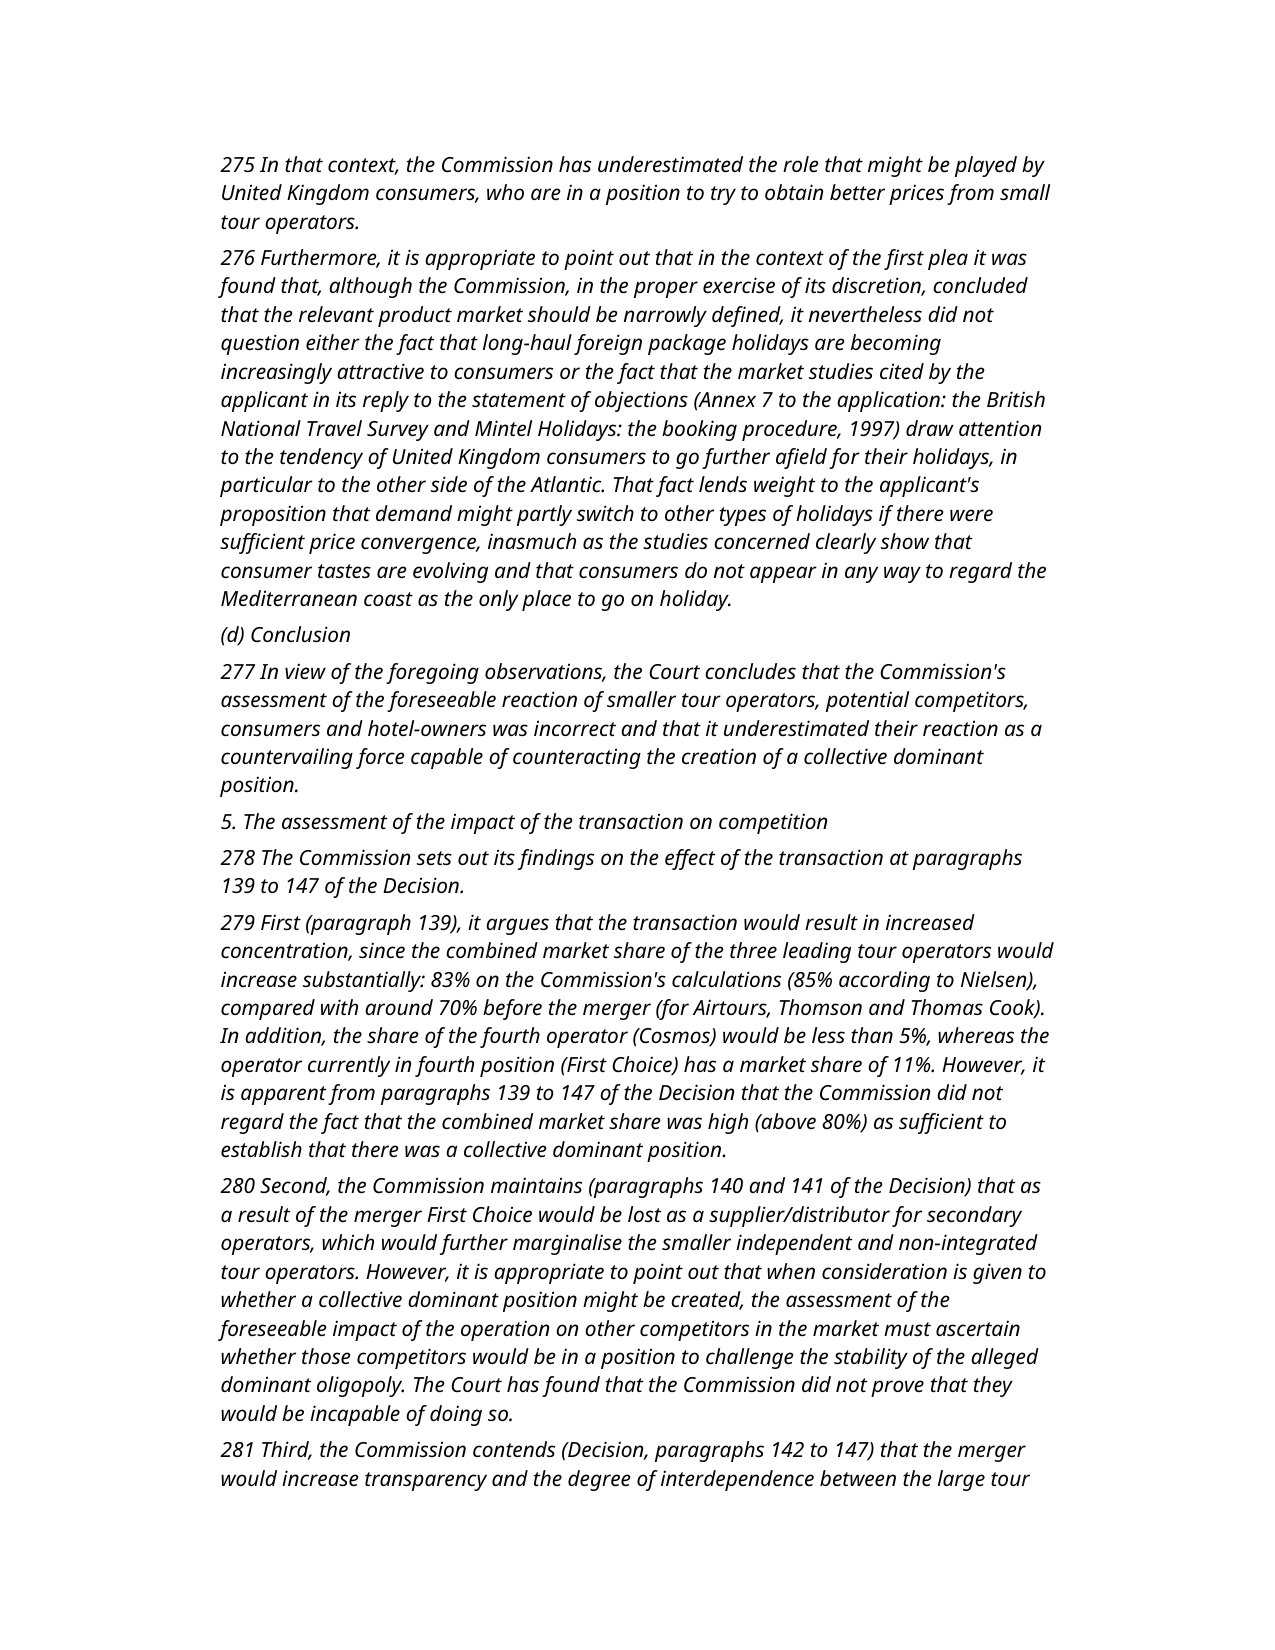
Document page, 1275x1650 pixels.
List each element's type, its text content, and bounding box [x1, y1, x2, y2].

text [220, 1435, 1055, 1492]
text 276 Furthermore, it is appropriate to point out that in the context of the first plea it was found that, although the Commission, in the proper exercise of its discretion, concluded that the relevant product market should be narrowly defined, it nevertheless did not question either the fact that long-haul foreign package holidays are becoming increasingly attractive to consumers or the fact that the market studies cited by the applicant in its reply to the statement of objections (Annex 7 to the application: the British National Travel Survey and Mintel Holidays: the booking procedure, 1997) draw attention to the tendency of United Kingdom consumers to go further afield for their holidays, in particular to the other side of the Atlantic. That fact lends weight to the applicant's proposition that demand might partly switch to other types of holidays if there were sufficient price convergence, inasmuch as the studies concerned clearly show that consumer tastes are evolving and that consumers do not appear in any way to regard the Mediterranean coast as the only place to go on holiday. [220, 243, 1055, 613]
text 5. The assessment of the impact of the transaction on competition [220, 807, 1055, 835]
text 278 The Commission sets out its findings on the effect of the transaction at paragraphs 139 to 147 of the Decision. [220, 843, 1055, 900]
text 280 Second, the Commission maintains (paragraphs 140 and 141 of the Decision) that as a result of the merger First Choice would be lost as a supplier/distributor for secondary operators, which would further marginalise the smaller independent and non-integrated tour operators. However, it is appropriate to point out that when consideration is given to whether a collective dominant position might be created, the assessment of the foreseeable impact of the operation on other competitors in the market must ascertain whether those competitors would be in a position to challenge the stability of the alleged dominant oligopoly. The Court has found that the Commission did not prove that they would be incapable of doing so. [220, 1172, 1055, 1427]
text 277 In view of the foregoing observations, the Court concludes that the Commission's assessment of the foreseeable reaction of smaller tour operators, potential competitors, consumers and hotel-owners was incorrect and that it underestimated their reaction as a countervailing force capable of counteracting the creation of a collective dominant position. [220, 657, 1055, 799]
text (d) Conclusion [220, 621, 1055, 649]
text 275 In that context, the Commission has underestimated the role that might be played by United Kingdom consumers, who are in a position to try to obtain better prices from small tour operators. [220, 150, 1055, 235]
text 279 First (paragraph 139), it argues that the transaction would result in increased concentration, since the combined market share of the three leading tour operators would increase substantially: 83% on the Commission's calculations (85% according to Nielsen), compared with around 70% before the merger (for Airtours, Thomson and Thomas Cook). In addition, the share of the fourth operator (Cosmos) would be less than 5%, whereas the operator currently in fourth position (First Choice) has a market share of 11%. However, it is apparent from paragraphs 139 to 147 of the Decision that the Commission did not regard the fact that the combined market share was high (above 80%) as sufficient to establish that there was a collective dominant position. [220, 908, 1055, 1164]
